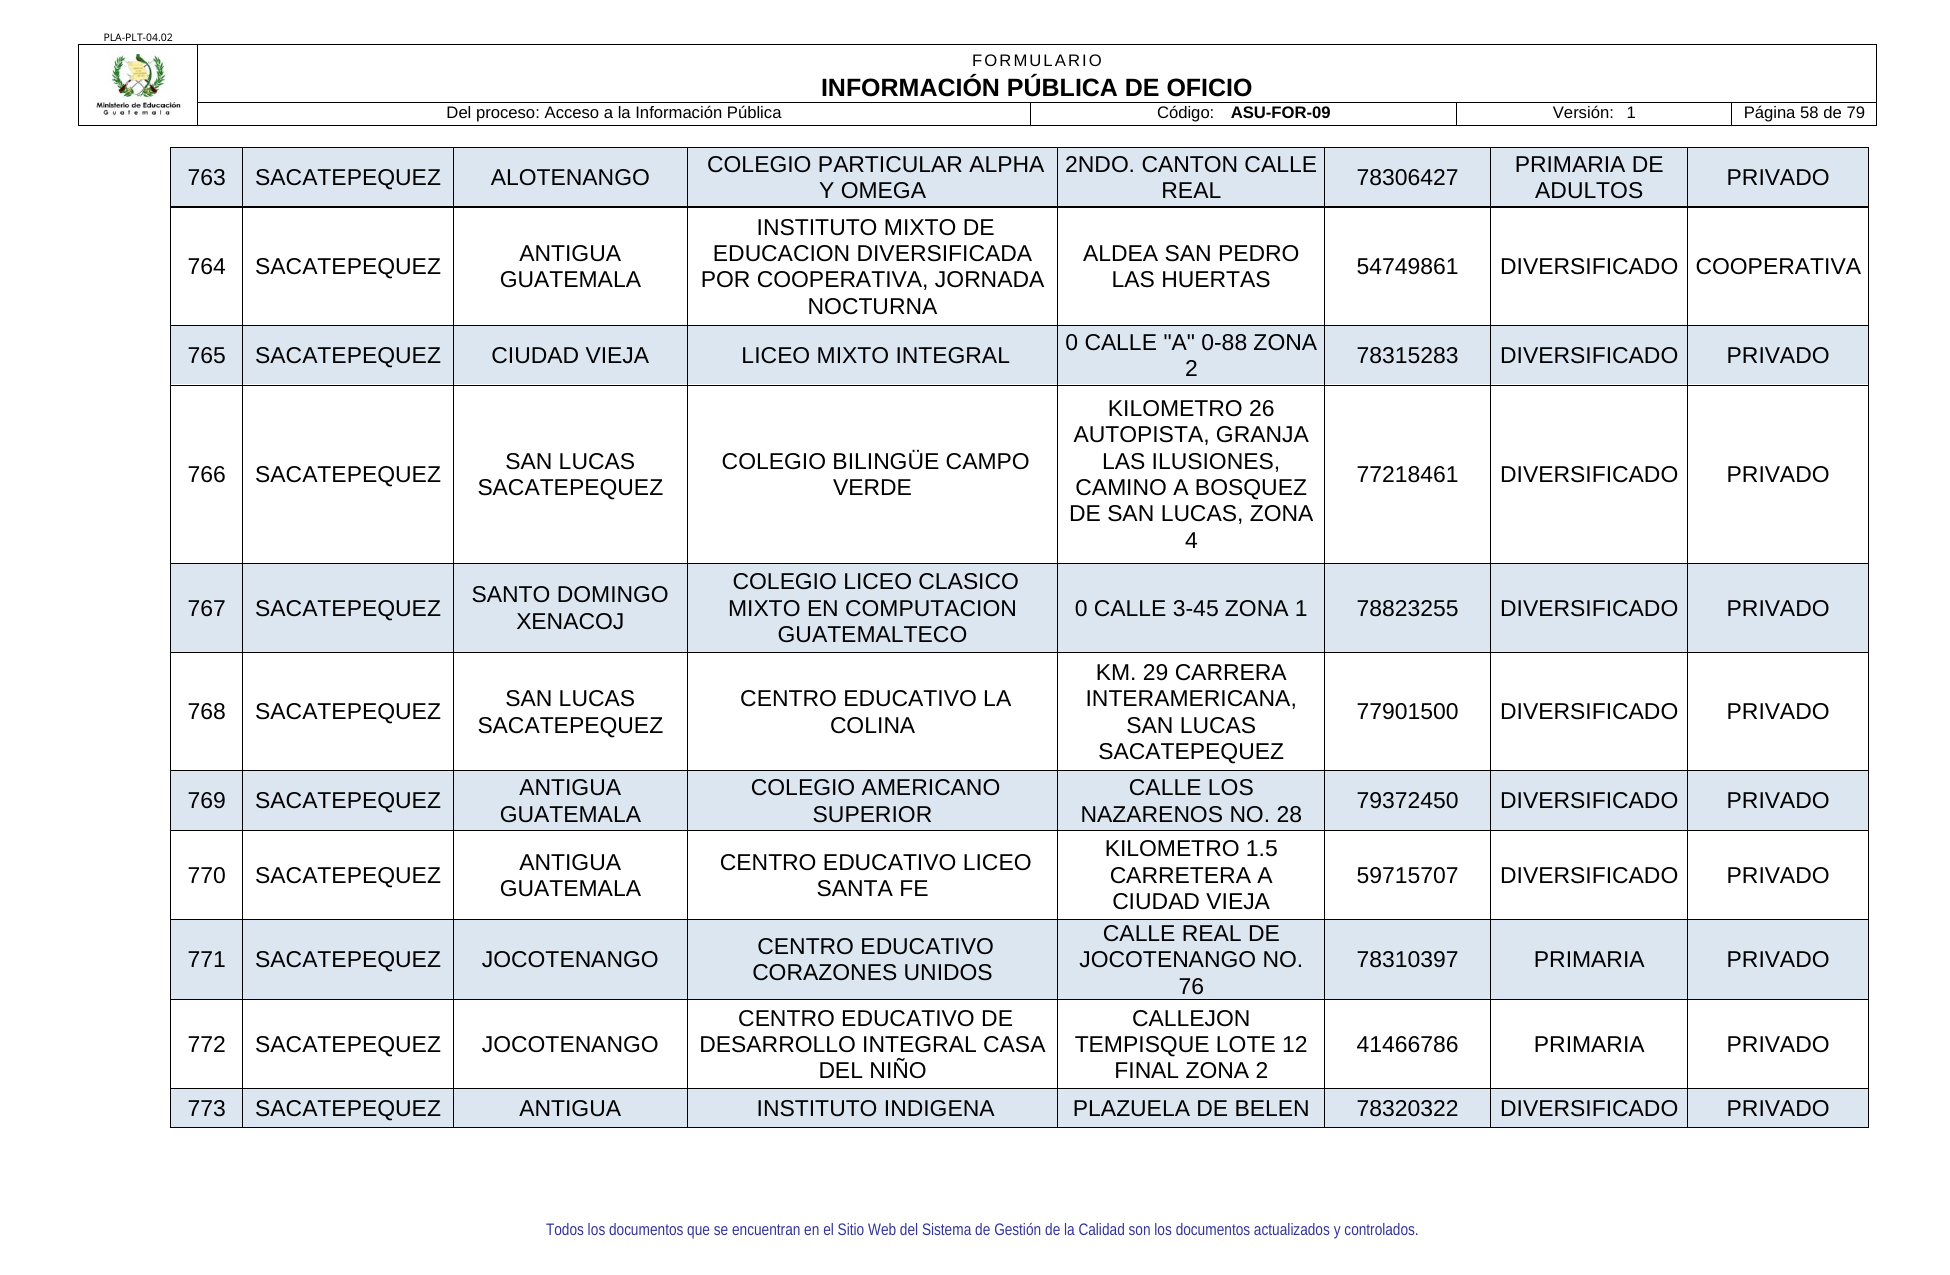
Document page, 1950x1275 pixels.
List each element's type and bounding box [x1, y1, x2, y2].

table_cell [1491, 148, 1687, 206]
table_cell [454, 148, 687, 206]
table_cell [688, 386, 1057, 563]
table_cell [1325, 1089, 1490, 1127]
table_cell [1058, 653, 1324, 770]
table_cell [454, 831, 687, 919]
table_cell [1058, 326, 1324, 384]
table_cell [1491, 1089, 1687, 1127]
picture [95, 51, 181, 117]
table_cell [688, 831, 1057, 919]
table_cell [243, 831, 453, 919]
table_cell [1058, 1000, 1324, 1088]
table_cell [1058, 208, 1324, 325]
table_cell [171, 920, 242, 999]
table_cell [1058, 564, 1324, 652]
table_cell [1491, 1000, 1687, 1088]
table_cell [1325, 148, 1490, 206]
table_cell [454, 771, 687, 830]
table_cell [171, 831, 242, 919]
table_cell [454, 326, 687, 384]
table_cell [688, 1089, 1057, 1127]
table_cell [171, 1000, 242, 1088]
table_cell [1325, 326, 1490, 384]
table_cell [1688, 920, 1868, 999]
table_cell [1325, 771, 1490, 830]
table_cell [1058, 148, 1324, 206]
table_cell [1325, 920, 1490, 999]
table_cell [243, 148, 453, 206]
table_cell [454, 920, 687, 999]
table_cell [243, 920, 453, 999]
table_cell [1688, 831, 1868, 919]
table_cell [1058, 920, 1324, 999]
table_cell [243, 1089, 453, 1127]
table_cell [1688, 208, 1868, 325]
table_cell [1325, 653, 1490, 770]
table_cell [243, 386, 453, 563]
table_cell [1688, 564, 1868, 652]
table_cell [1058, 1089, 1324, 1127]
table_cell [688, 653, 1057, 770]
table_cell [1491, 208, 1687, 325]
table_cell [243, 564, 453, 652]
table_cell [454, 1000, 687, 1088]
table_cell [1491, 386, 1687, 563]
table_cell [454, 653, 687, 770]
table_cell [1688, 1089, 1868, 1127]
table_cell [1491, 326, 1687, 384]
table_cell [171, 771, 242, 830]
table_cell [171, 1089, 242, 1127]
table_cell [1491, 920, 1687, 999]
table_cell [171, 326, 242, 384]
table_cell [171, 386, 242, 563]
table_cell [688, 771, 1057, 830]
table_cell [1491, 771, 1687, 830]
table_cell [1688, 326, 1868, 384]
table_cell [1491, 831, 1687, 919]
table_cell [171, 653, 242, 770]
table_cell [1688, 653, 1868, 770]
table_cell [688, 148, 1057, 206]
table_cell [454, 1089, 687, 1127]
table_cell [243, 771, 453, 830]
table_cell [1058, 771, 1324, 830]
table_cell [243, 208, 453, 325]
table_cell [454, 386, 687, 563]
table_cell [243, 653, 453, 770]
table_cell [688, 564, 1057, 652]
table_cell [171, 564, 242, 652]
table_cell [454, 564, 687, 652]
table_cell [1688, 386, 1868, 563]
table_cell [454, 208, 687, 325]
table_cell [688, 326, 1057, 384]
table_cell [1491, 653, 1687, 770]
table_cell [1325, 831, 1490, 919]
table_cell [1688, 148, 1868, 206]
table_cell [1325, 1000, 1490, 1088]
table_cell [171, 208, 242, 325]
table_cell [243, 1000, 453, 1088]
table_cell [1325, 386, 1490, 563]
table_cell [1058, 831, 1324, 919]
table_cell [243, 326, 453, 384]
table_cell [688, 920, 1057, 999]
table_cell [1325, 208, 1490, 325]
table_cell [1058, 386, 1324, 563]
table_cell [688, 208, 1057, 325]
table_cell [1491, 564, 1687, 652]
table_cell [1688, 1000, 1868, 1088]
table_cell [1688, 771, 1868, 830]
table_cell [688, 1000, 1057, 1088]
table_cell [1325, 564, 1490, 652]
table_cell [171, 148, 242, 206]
